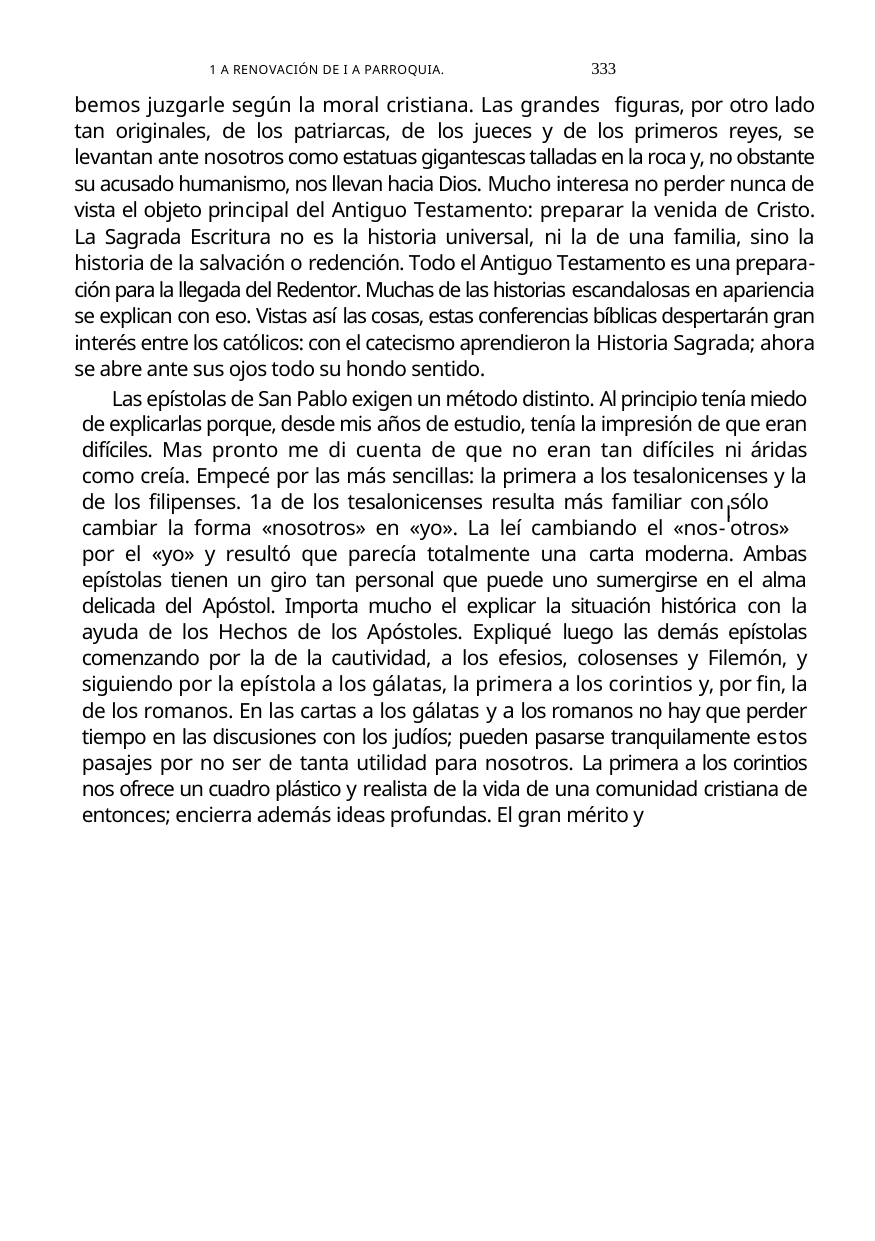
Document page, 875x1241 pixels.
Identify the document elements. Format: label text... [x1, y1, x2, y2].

text 1 A RENOVACIÓN DE I A PARROQUIA. 333 [209, 59, 815, 78]
text Las epístolas de San Pablo exigen un método distinto. Al principio tenía miedo de explicarlas porque, desde mis años de estudio, tenía la impresión de que eran difíciles. Mas pronto me di cuenta de que no eran tan difíciles ni áridas como creía. Empecé por las más sencillas: la primera a los tesalonicenses y la de los filipenses. 1a de los tesalonicenses resulta más familiar con sólo cambiar la forma «nosotros» en «yo». La leí cambiando el «nosotros» por el «yo» y resultó que parecía totalmente una carta moderna. Ambas epístolas tienen un giro tan personal que puede uno sumergirse en el alma delicada del Apóstol. Importa mucho el explicar la situación histórica con la ayuda de los Hechos de los Apóstoles. Expliqué luego las demás epístolas comenzando por la de la cautividad, a los efesios, colosenses y Filemón, y siguiendo por la epístola a los gálatas, la primera a los corintios y, por fin, la de los romanos. En las cartas a los gálatas y a los romanos no hay que perder tiempo en las discusiones con los judíos; pueden pasarse tranquilamente estos pasajes por no ser de tanta utilidad para nosotros. La primera a los corintios nos ofrece un cuadro plástico y realista de la vida de una comunidad cristiana de entonces; encierra además ideas profundas. El gran mérito y [82, 386, 807, 828]
text bemos juzgarle según la moral cristiana. Las grandes figuras, por otro lado tan originales, de los patriarcas, de los jueces y de los primeros reyes, se levantan ante nosotros como estatuas gigantescas talladas en la roca y, no obstante su acusado humanismo, nos llevan hacia Dios. Mucho interesa no perder nunca de vista el objeto principal del Antiguo Testamento: preparar la venida de Cristo. La Sagrada Escritura no es la historia universal, ni la de una familia, sino la historia de la salvación o redención. Todo el Antiguo Testamento es una preparación para la llegada del Redentor. Muchas de las historias escandalosas en apariencia se explican con eso. Vistas así las cosas, estas conferencias bíblicas despertarán gran interés entre los católicos: con el catecismo aprendieron la Historia Sagrada; ahora se abre ante sus ojos todo su hondo sentido. [74, 92, 815, 382]
